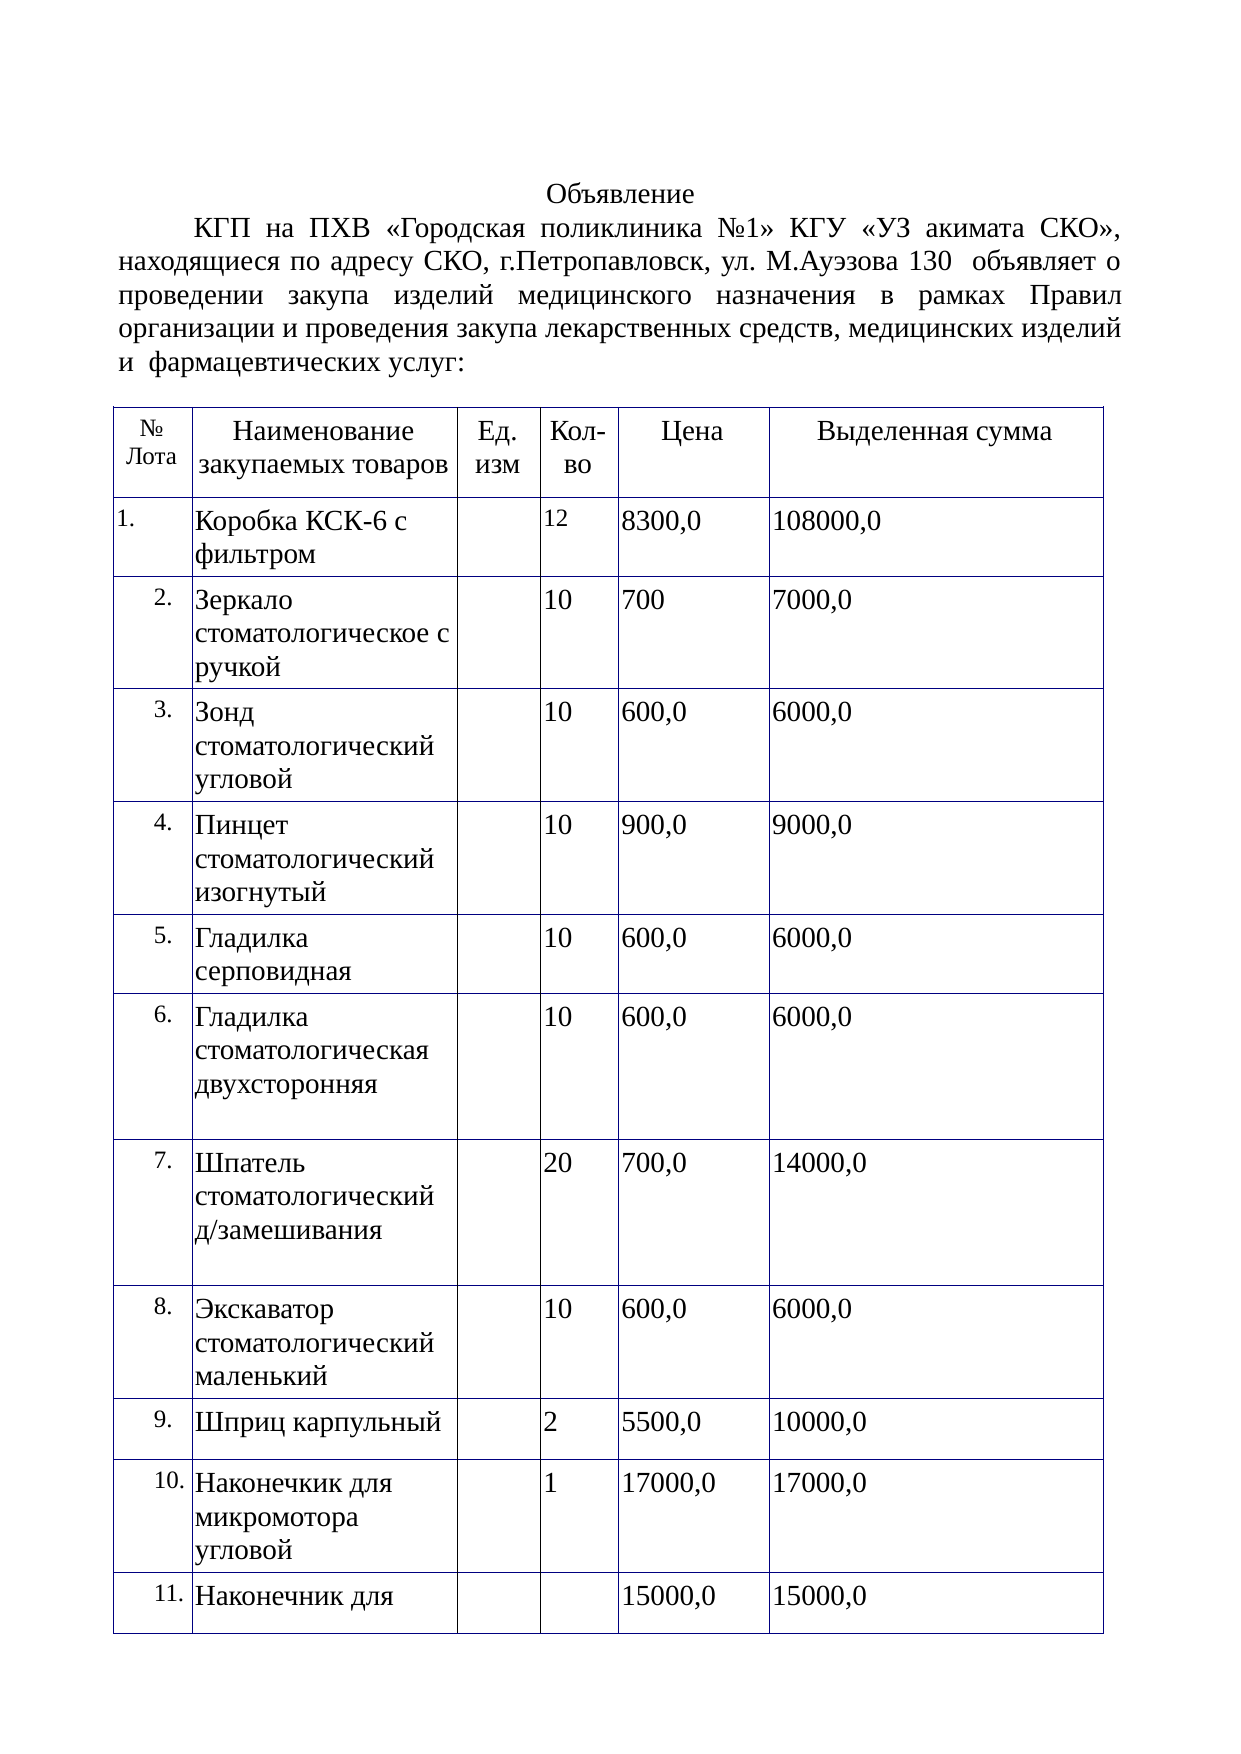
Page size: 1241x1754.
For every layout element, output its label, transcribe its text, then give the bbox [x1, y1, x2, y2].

table_cell [458, 802, 540, 913]
table_cell [114, 1140, 192, 1285]
table_cell 15000,0 [770, 1573, 1103, 1633]
table_cell 600,0 [619, 1286, 769, 1397]
table_header Выделенная сумма [770, 408, 1103, 497]
table_cell 6000,0 [770, 994, 1103, 1139]
table_cell 17000,0 [770, 1460, 1103, 1572]
table_cell Гладилка стоматологическая двухсторонняя [193, 994, 457, 1139]
table_cell 6000,0 [770, 689, 1103, 801]
table_cell Гладилка серповидная [193, 915, 457, 993]
table_cell [458, 1140, 540, 1285]
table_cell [193, 1573, 457, 1633]
table_cell 600,0 [619, 994, 769, 1139]
table_cell [114, 498, 192, 576]
table_cell [114, 1399, 192, 1459]
table_header Кол-во [541, 408, 618, 497]
table_cell [114, 1460, 192, 1572]
table_cell [458, 1399, 540, 1459]
table_cell 600,0 [619, 689, 769, 801]
table_cell Коробка КСК-6 с фильтром [193, 498, 457, 576]
table_cell 10 [541, 802, 618, 913]
table_cell 17000,0 [619, 1460, 769, 1572]
text КГП на ПХВ «Городская поликлиника №1» КГУ «УЗ акимата СКО», находящиеся по адресу СКО, г.Петропавловск, ул. М.Ауэзова 130 объявляет о проведении закупа изделий медицинского назначения в рамках Правил организации и проведения закупа лекарственных средств, медицинских изделий и фармацевтических услуг: [118, 210, 1122, 378]
table_cell 10 [541, 689, 618, 801]
table_cell 1 [541, 1573, 618, 1633]
table_cell [458, 1573, 540, 1633]
table_cell 10 [541, 1286, 618, 1397]
table_cell 10 [541, 915, 618, 993]
table_cell 600,0 [619, 915, 769, 993]
table_cell Зеркало стоматологическое с ручкой [193, 577, 457, 688]
table_cell [458, 1286, 540, 1397]
table_cell 900,0 [619, 802, 769, 913]
table_cell 12 [541, 498, 618, 576]
table_cell 10 [541, 577, 618, 688]
table_cell 700,0 [619, 1140, 769, 1285]
table_cell Наконечкик для микромотора угловой [193, 1460, 457, 1572]
table_cell [114, 689, 192, 801]
table_cell 108000,0 [770, 498, 1103, 576]
table_cell Зонд стоматологический угловой [193, 689, 457, 801]
table_cell 6000,0 [770, 915, 1103, 993]
table_header Ед. изм [458, 408, 540, 497]
table_cell [114, 577, 192, 688]
table_cell 5500,0 [619, 1399, 769, 1459]
table_cell [114, 1573, 192, 1633]
table_cell 15000,0 [619, 1573, 769, 1633]
table_cell [114, 994, 192, 1139]
table_cell 10 [541, 994, 618, 1139]
text Объявление [118, 176, 1122, 210]
table_cell [114, 802, 192, 913]
table_cell Шпатель стоматологический д/замешивания [193, 1140, 457, 1285]
table_cell 10000,0 [770, 1399, 1103, 1459]
table_header № Лота [114, 408, 192, 497]
table_cell [458, 498, 540, 576]
table_cell [114, 915, 192, 993]
table_cell Экскаватор стоматологический маленький [193, 1286, 457, 1397]
table_cell 1 [541, 1460, 618, 1572]
table_cell 9000,0 [770, 802, 1103, 913]
table_cell 2 [541, 1399, 618, 1459]
table_cell [114, 1286, 192, 1397]
table_cell [458, 994, 540, 1139]
table_cell 8300,0 [619, 498, 769, 576]
table_cell [458, 577, 540, 688]
table_cell [458, 1460, 540, 1572]
table_cell Шприц карпульный [193, 1399, 457, 1459]
table_cell 700 [619, 577, 769, 688]
table_cell [458, 915, 540, 993]
table_cell [458, 689, 540, 801]
table_cell 6000,0 [770, 1286, 1103, 1397]
table_cell 20 [541, 1140, 618, 1285]
table_header Наименование закупаемых товаров [193, 408, 457, 497]
table_cell 7000,0 [770, 577, 1103, 688]
table_cell Пинцет стоматологический изогнутый [193, 802, 457, 913]
table_header Цена [619, 408, 769, 497]
table_cell 14000,0 [770, 1140, 1103, 1285]
